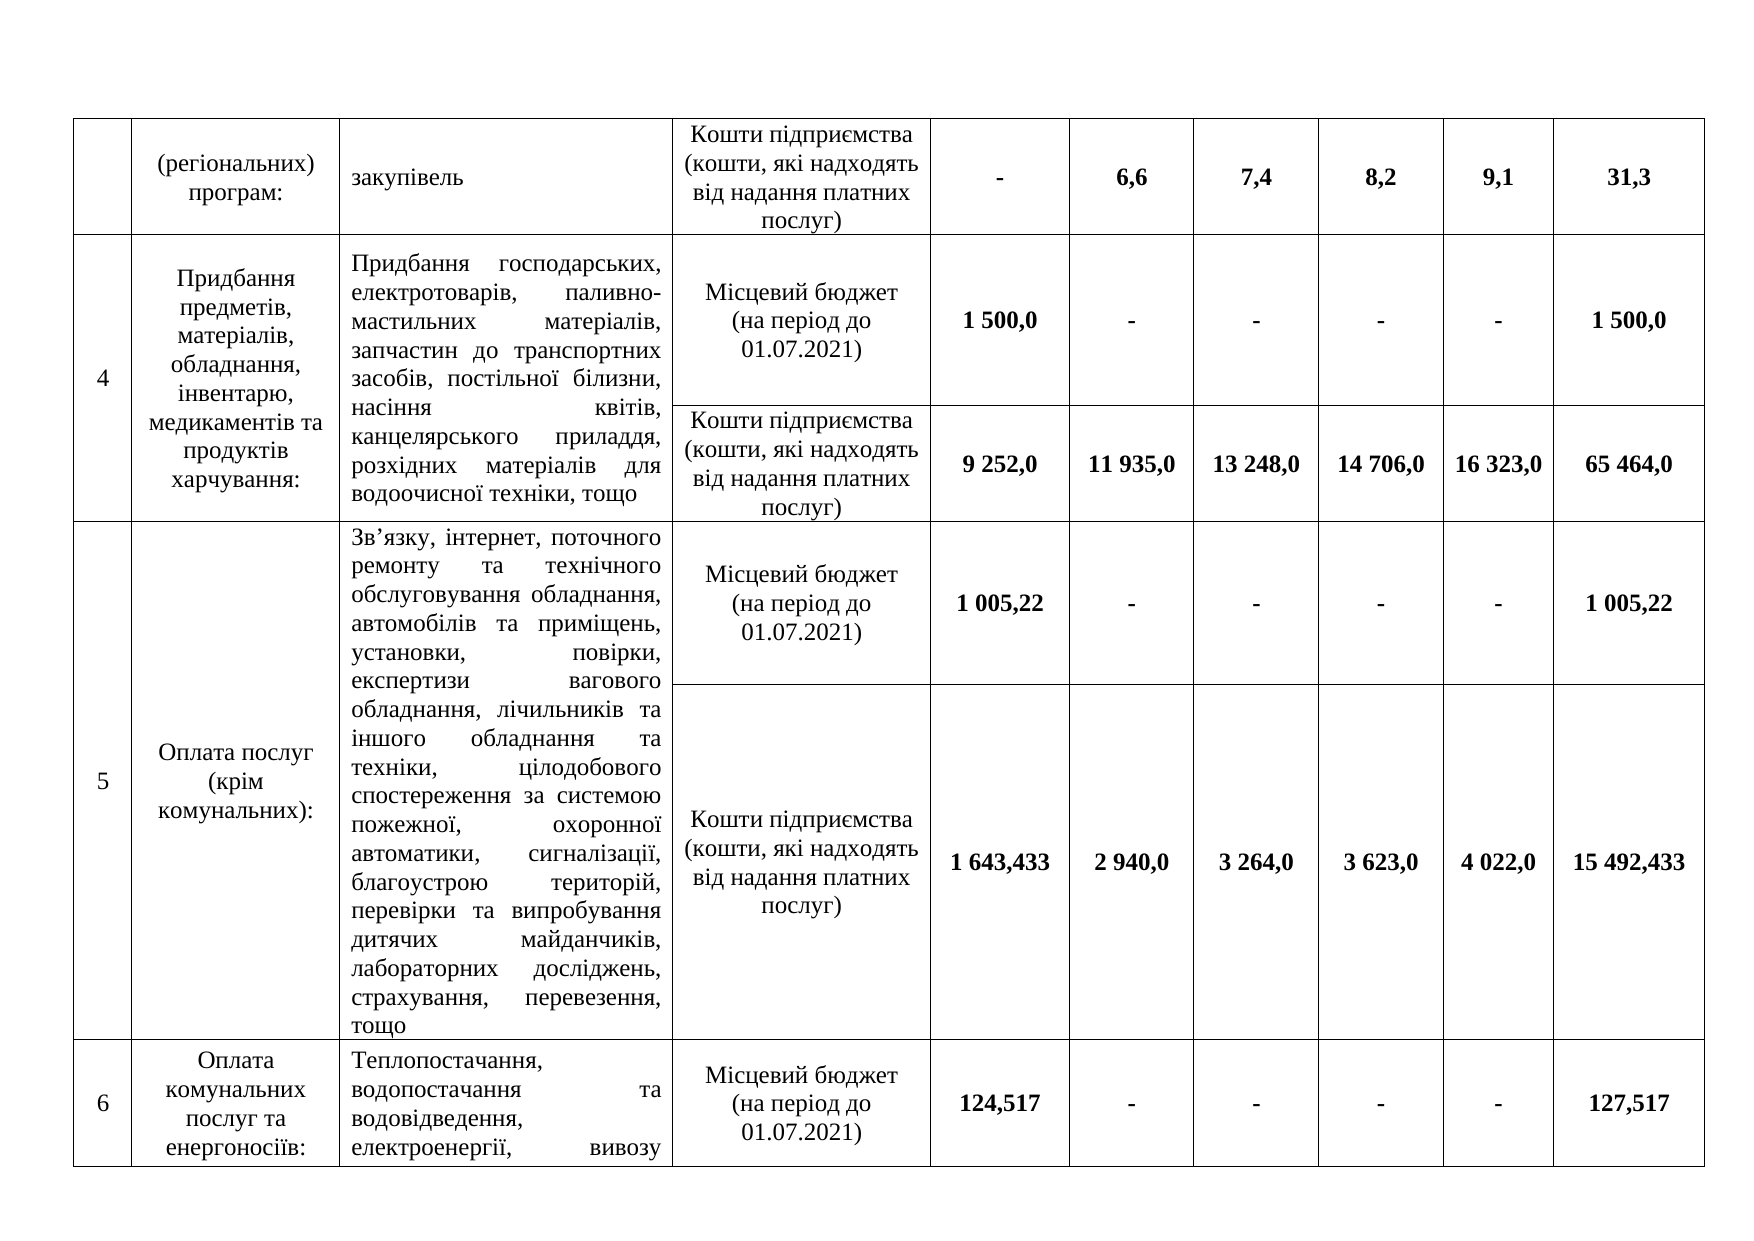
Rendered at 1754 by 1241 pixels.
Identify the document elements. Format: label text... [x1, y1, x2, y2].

table_cell - [1070, 522, 1193, 683]
table_cell - [1319, 522, 1443, 683]
table_cell 16 323,0 [1444, 406, 1553, 521]
table_cell 4 [74, 235, 131, 521]
table_cell Придбання господарських, електротоварів, паливно-мастильних матеріалів, запчастин до транспортних засобів, постільної білизни, насіння квітів, канцелярського приладдя, розхідних матеріалів для водоочисної техніки, тощо [340, 235, 672, 521]
table_cell - [1444, 1040, 1553, 1166]
table_cell 3 623,0 [1319, 685, 1443, 1039]
table_cell - [1319, 235, 1443, 404]
table_cell 8,2 [1319, 119, 1443, 234]
table_cell 127,517 [1554, 1040, 1704, 1166]
table_cell Оплата послуг (крім комунальних): [132, 522, 339, 1039]
table_cell Місцевий бюджет (на період до 01.07.2021) [673, 522, 930, 683]
table_cell Зв’язку, інтернет, поточного ремонту та технічного обслуговування обладнання, автомобілів та приміщень, установки, повірки, експертизи вагового обладнання, лічильників та іншого обладнання та техніки, цілодобового спостереження за системою пожежної, охоронної автоматики, сигналізації, благоустрою територій, перевірки та випробування дитячих майданчиків, лабораторних досліджень, страхування, перевезення, тощо [340, 522, 672, 1039]
table_cell - [1194, 1040, 1318, 1166]
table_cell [132, 1040, 339, 1166]
table_cell 1 643,433 [931, 685, 1069, 1039]
table_cell 11 935,0 [1070, 406, 1193, 521]
table_cell 1 500,0 [931, 235, 1069, 404]
table_cell 6 [74, 1040, 131, 1166]
table_cell 3 264,0 [1194, 685, 1318, 1039]
table_cell Придбання предметів, матеріалів, обладнання, інвентарю, медикаментів та продуктів харчування: [132, 235, 339, 521]
table_cell 1 500,0 [1554, 235, 1704, 404]
table_cell 31,3 [1554, 119, 1704, 234]
table_cell 15 492,433 [1554, 685, 1704, 1039]
table_cell Кошти підприємства (кошти, які надходять від надання платних послуг) [673, 406, 930, 521]
table_cell - [1070, 235, 1193, 404]
table_cell 124,517 [931, 1040, 1069, 1166]
table_cell 7,4 [1194, 119, 1318, 234]
table_cell - [1070, 1040, 1193, 1166]
table_cell 2 940,0 [1070, 685, 1193, 1039]
table_cell 9,1 [1444, 119, 1553, 234]
table_cell 4 022,0 [1444, 685, 1553, 1039]
table_cell Місцевий бюджет (на період до 01.07.2021) [673, 235, 930, 404]
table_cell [132, 119, 339, 234]
table_cell 6,6 [1070, 119, 1193, 234]
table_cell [340, 119, 672, 234]
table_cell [340, 1040, 672, 1166]
table_cell 65 464,0 [1554, 406, 1704, 521]
table_cell - [1194, 522, 1318, 683]
table_cell 14 706,0 [1319, 406, 1443, 521]
table_cell 9 252,0 [931, 406, 1069, 521]
table_cell - [1319, 1040, 1443, 1166]
table_cell 3 [74, 119, 131, 234]
table_cell 1 005,22 [1554, 522, 1704, 683]
table_cell Кошти підприємства (кошти, які надходять від надання платних послуг) [673, 685, 930, 1039]
table_cell - [1444, 235, 1553, 404]
table_cell 5 [74, 522, 131, 1039]
table_cell - [1194, 235, 1318, 404]
table_cell 13 248,0 [1194, 406, 1318, 521]
table_cell - [931, 119, 1069, 234]
table_cell - [1444, 522, 1553, 683]
table_cell Кошти підприємства (кошти, які надходять від надання платних послуг) [673, 119, 930, 234]
table_cell 1 005,22 [931, 522, 1069, 683]
table_cell Місцевий бюджет (на період до 01.07.2021) [673, 1040, 930, 1166]
